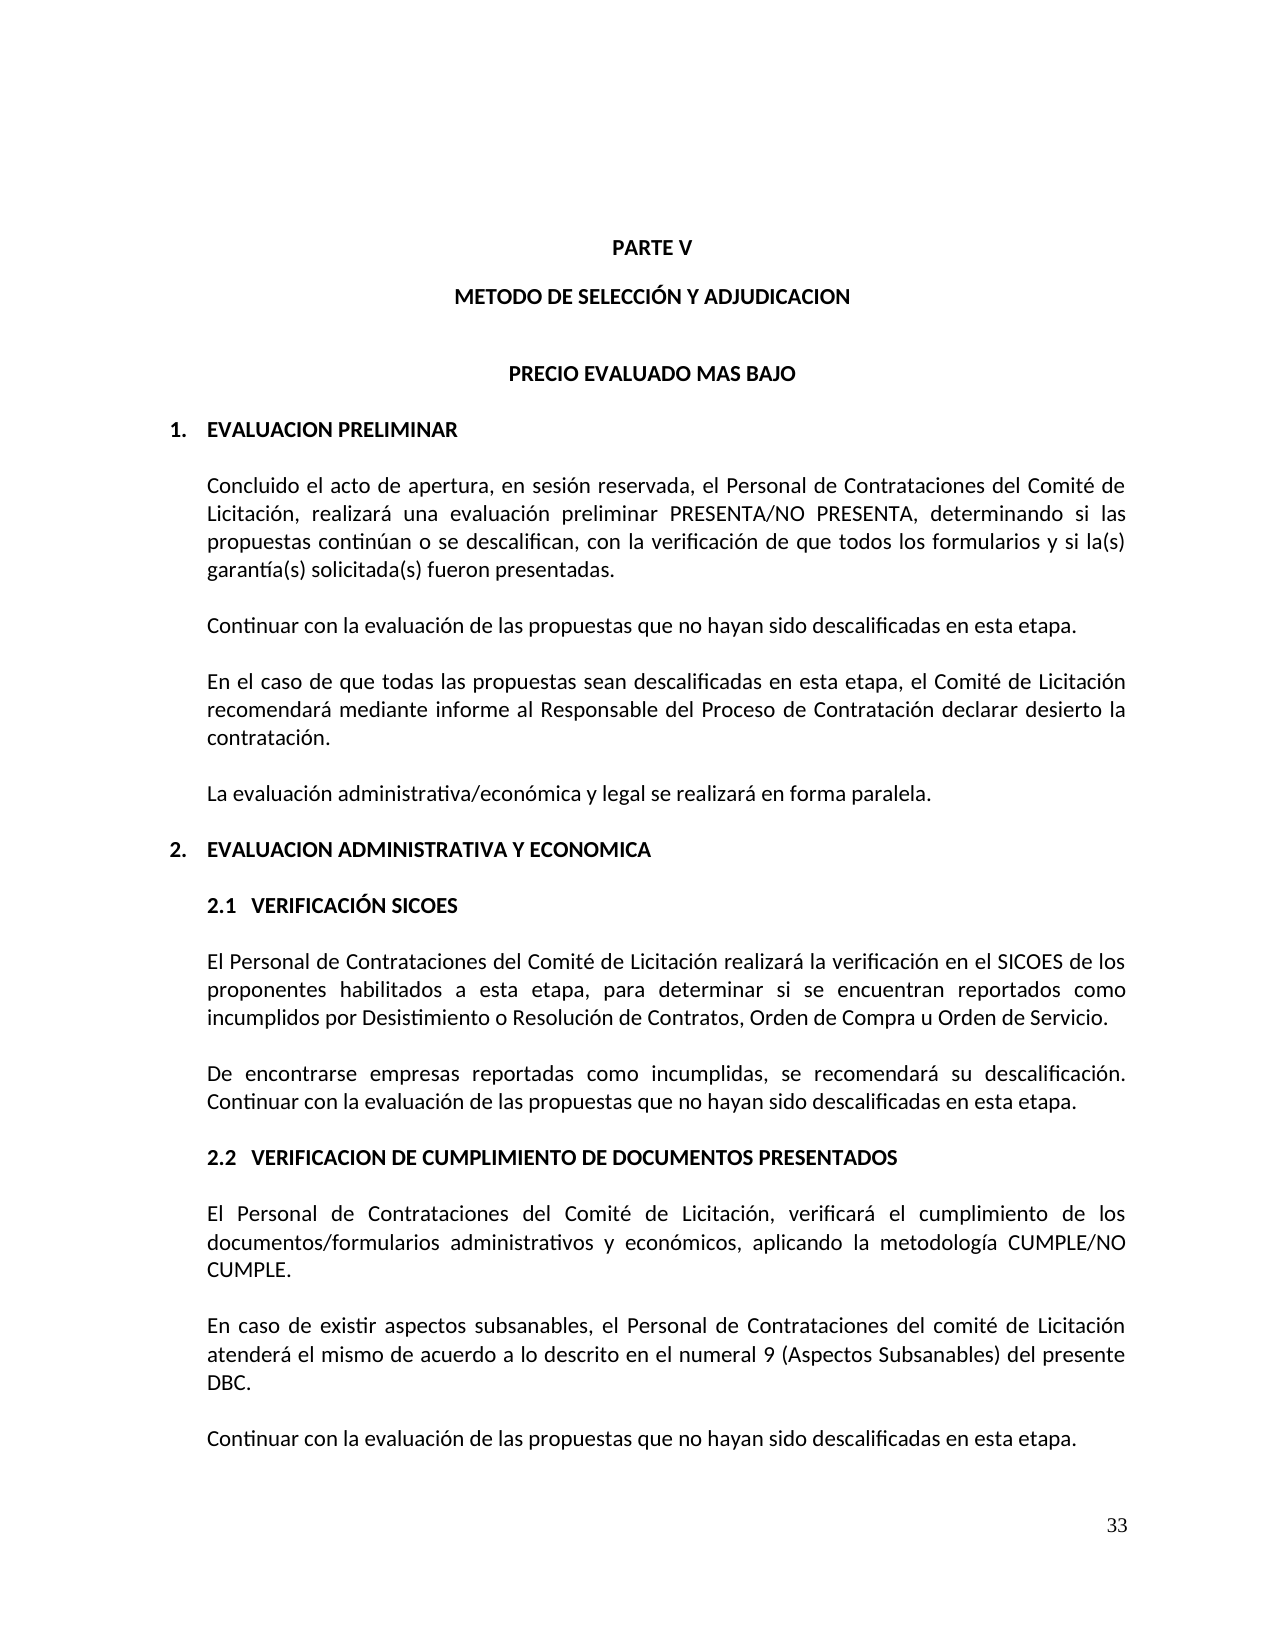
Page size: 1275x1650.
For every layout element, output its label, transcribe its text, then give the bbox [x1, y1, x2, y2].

text Continuar con la evaluación de las propuestas que no hayan sido descalificadas en esta etapa. [207, 611, 1127, 639]
text Concluido el acto de apertura, en sesión reservada, el Personal de Contrataciones del Comité de Licitación, realizará una evaluación preliminar PRESENTA/NO PRESENTA, determinando si las propuestas continúan o se descalifican, con la verificación de que todos los formularios y si la(s) garantía(s) solicitada(s) fueron presentadas. [207, 471, 1127, 583]
text De encontrarse empresas reportadas como incumplidas, se recomendará su descalificación. Continuar con la evaluación de las propuestas que no hayan sido descalificadas en esta etapa. [207, 1059, 1127, 1116]
text En el caso de que todas las propuestas sean descalificadas en esta etapa, el Comité de Licitación recomendará mediante informe al Responsable del Proceso de Contratación declarar desierto la contratación. [207, 667, 1127, 751]
list VERIFICACION DE CUMPLIMIENTO DE DOCUMENTOS PRESENTADOS [207, 1143, 1127, 1172]
text PARTE V [177, 233, 1127, 261]
text El Personal de Contrataciones del Comité de Licitación realizará la verificación en el SICOES de los proponentes habilitados a esta etapa, para determinar si se encuentran reportados como incumplidos por Desistimiento o Resolución de Contratos, Orden de Compra u Orden de Servicio. [207, 947, 1127, 1031]
text La evaluación administrativa/económica y legal se realizará en forma paralela. [207, 779, 1127, 807]
text PRECIO EVALUADO MAS BAJO [177, 359, 1127, 387]
text Continuar con la evaluación de las propuestas que no hayan sido descalificadas en esta etapa. [207, 1424, 1127, 1452]
list VERIFICACIÓN SICOES [207, 891, 1127, 919]
text En caso de existir aspectos subsanables, el Personal de Contrataciones del comité de Licitación atenderá el mismo de acuerdo a lo descrito en el numeral 9 (Aspectos Subsanables) del presente DBC. [207, 1312, 1127, 1396]
list EVALUACION PRELIMINAR [169, 415, 1127, 443]
text METODO DE SELECCIÓN Y ADJUDICACION [177, 282, 1127, 310]
list EVALUACION ADMINISTRATIVA Y ECONOMICA [169, 835, 1127, 863]
text El Personal de Contrataciones del Comité de Licitación, verificará el cumplimiento de los documentos/formularios administrativos y económicos, aplicando la metodología CUMPLE/NO CUMPLE. [207, 1199, 1127, 1284]
